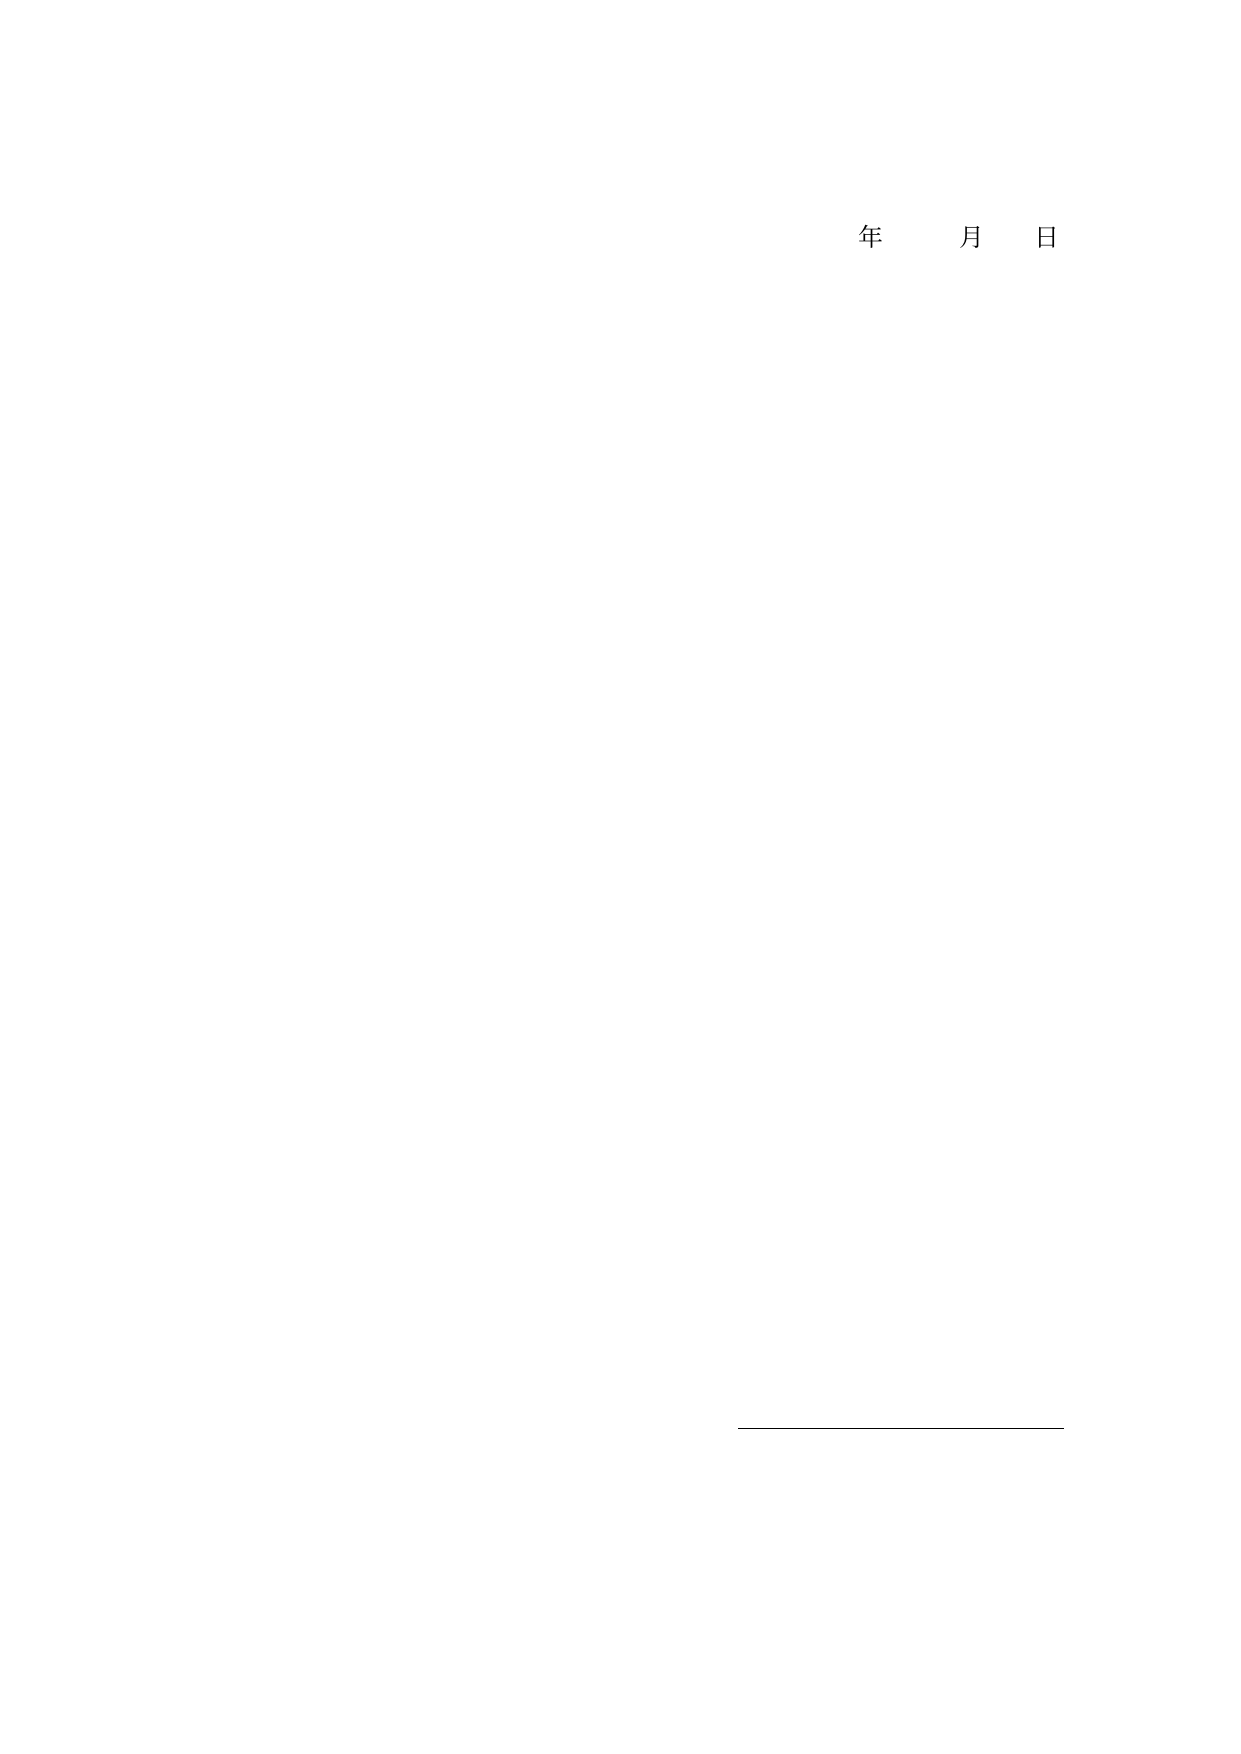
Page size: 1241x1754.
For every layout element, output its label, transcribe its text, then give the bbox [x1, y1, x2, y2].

text 年 月 日 [181, 217, 1059, 254]
